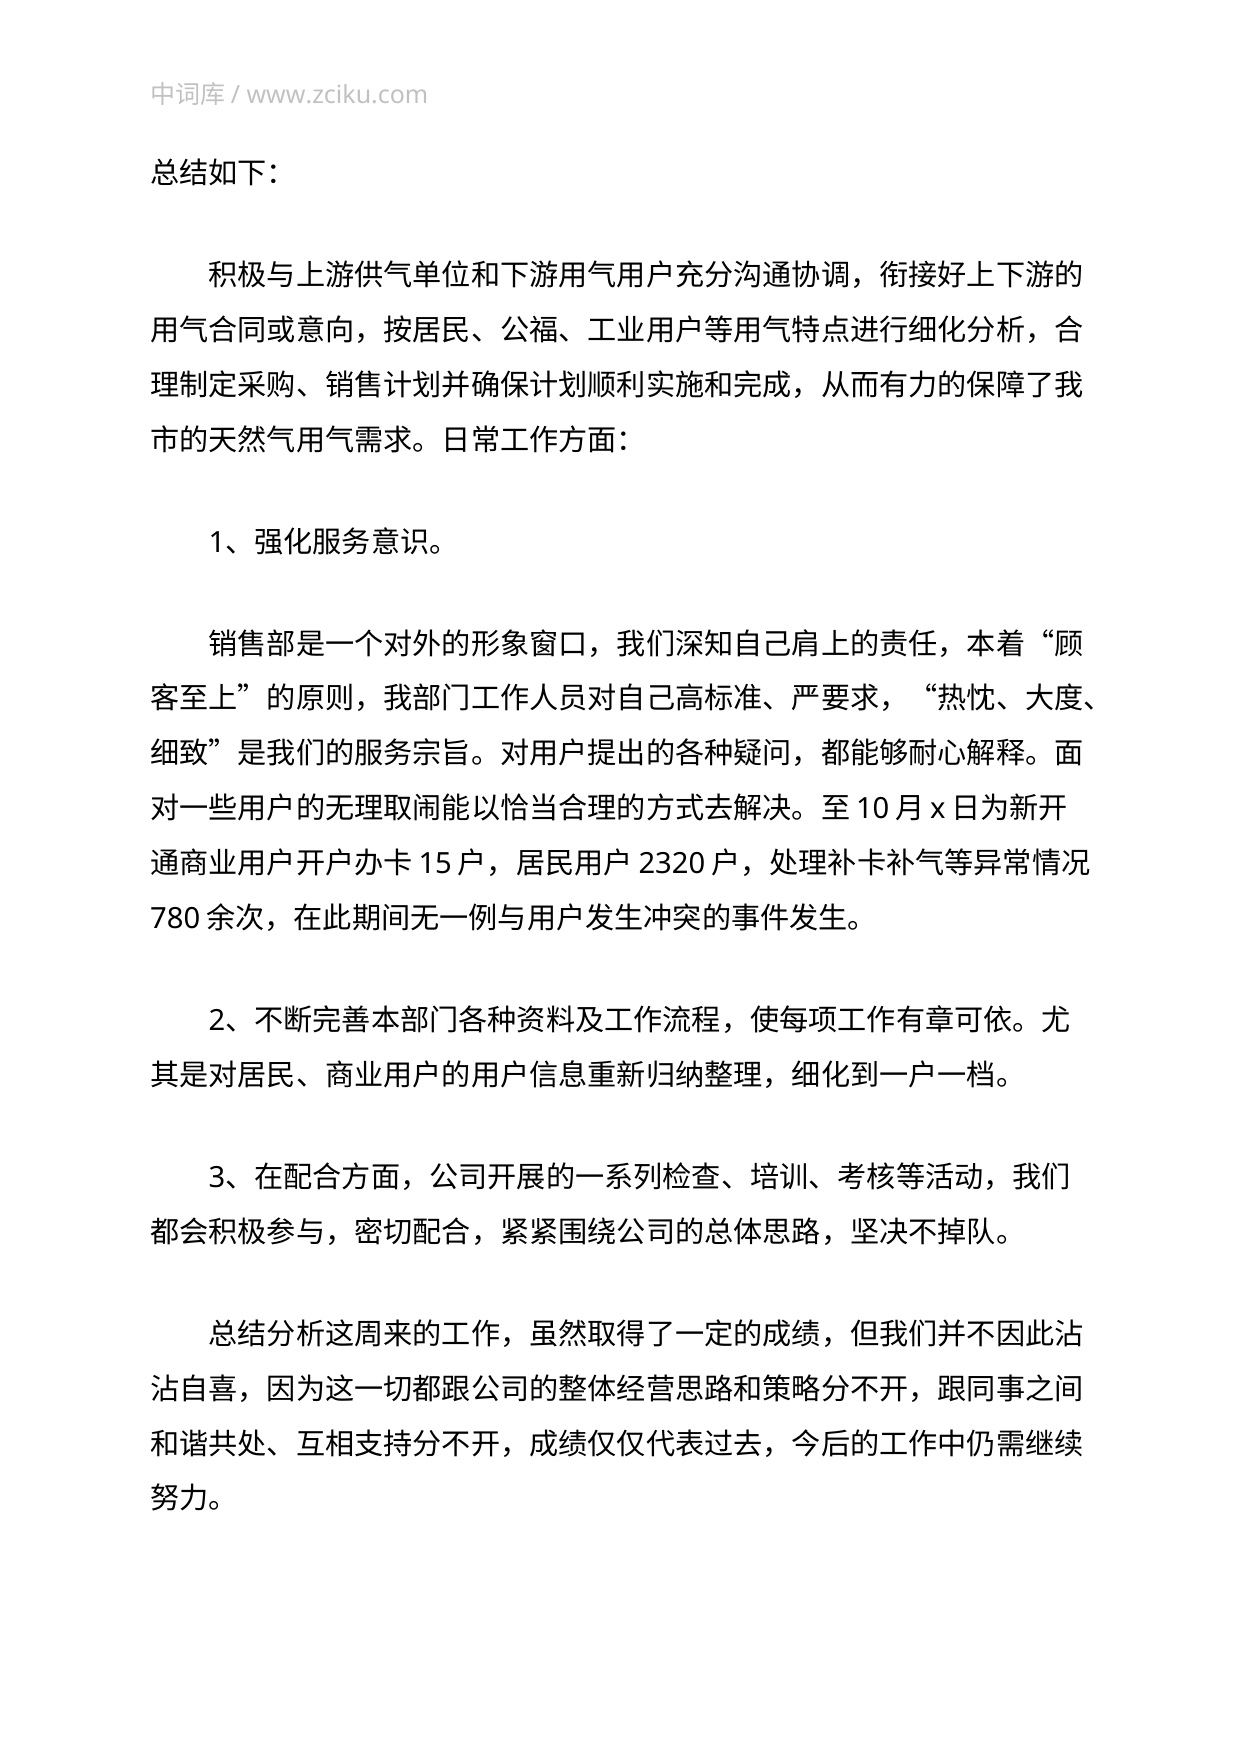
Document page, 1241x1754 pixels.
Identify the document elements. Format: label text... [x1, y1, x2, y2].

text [150, 150, 1090, 192]
text 总结分析这周来的工作，虽然取得了一定的成绩，但我们并不因此沾沾自喜，因为这一切都跟公司的整体经营思路和策略分不开，跟同事之间和谐共处、互相支持分不开，成绩仅仅代表过去，今后的工作中仍需继续努力。 [150, 1310, 1090, 1517]
text 2、不断完善本部门各种资料及工作流程，使每项工作有章可依。尤其是对居民、商业用户的用户信息重新归纳整理，细化到一户一档。 [150, 997, 1090, 1094]
text 销售部是一个对外的形象窗口，我们深知自己肩上的责任，本着“顾客至上”的原则，我部门工作人员对自己高标准、严要求，“热忱、大度、细致”是我们的服务宗旨。对用户提出的各种疑问，都能够耐心解释。面对一些用户的无理取闹能以恰当合理的方式去解决。至10月x日为新开通商业用户开户办卡15户，居民用户2320户，处理补卡补气等异常情况780余次，在此期间无一例与用户发生冲突的事件发生。 [150, 620, 1090, 937]
text 1、强化服务意识。 [150, 518, 1090, 561]
text 积极与上游供气单位和下游用气用户充分沟通协调，衔接好上下游的用气合同或意向，按居民、公福、工业用户等用气特点进行细化分析，合理制定采购、销售计划并确保计划顺利实施和完成，从而有力的保障了我市的天然气用气需求。日常工作方面： [150, 252, 1090, 459]
text 3、在配合方面，公司开展的一系列检查、培训、考核等活动，我们都会积极参与，密切配合，紧紧围绕公司的总体思路，坚决不掉队。 [150, 1154, 1090, 1251]
